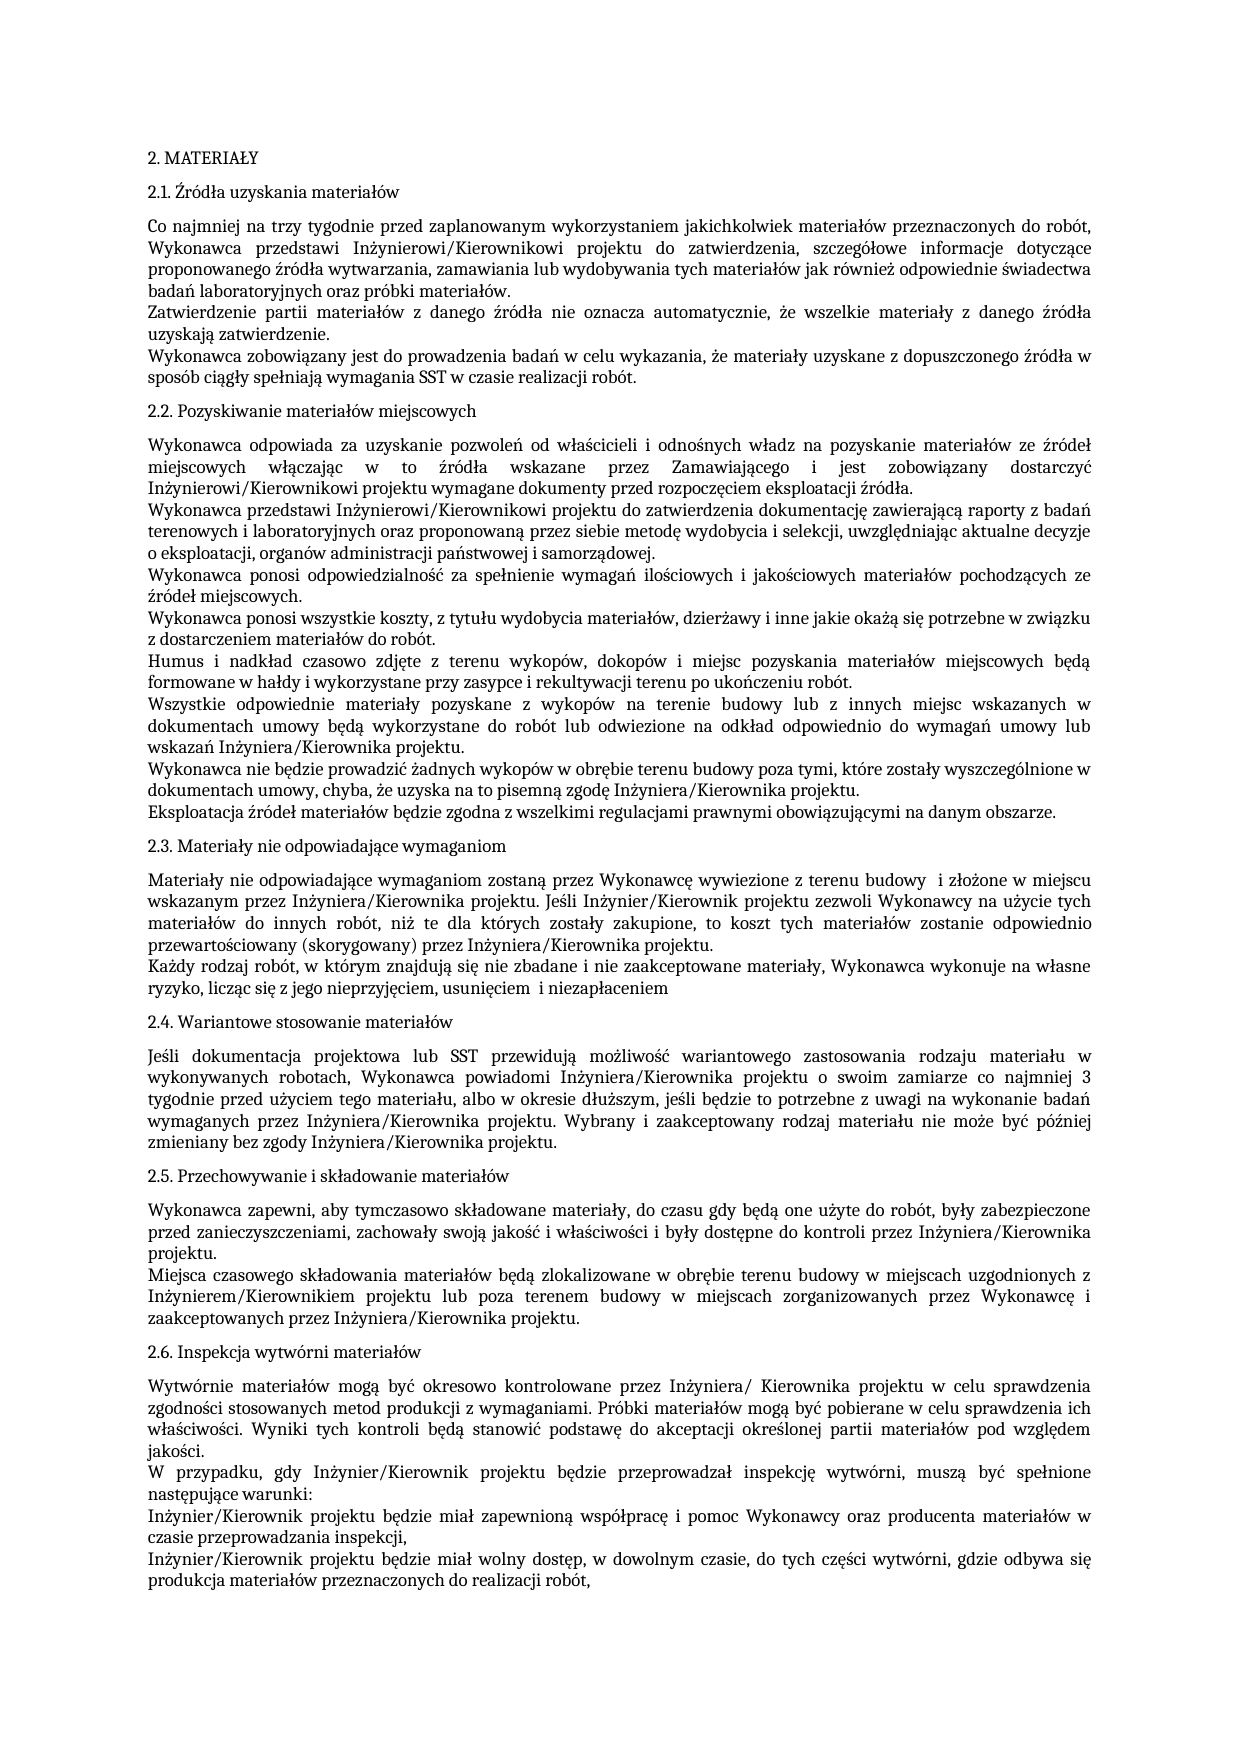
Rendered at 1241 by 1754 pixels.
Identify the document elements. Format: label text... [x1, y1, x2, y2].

text 2.3. Materiały nie odpowiadające wymaganiom [148, 835, 1093, 857]
text W przypadku, gdy Inżynier/Kierownik projektu będzie przeprowadzał inspekcję wytwórni, muszą być spełnione następujące warunki: [148, 1462, 1093, 1505]
text 2.2. Pozyskiwanie materiałów miejscowych [148, 401, 1093, 422]
text Wykonawca zapewni, aby tymczasowo składowane materiały, do czasu gdy będą one użyte do robót, były zabezpieczone przed zanieczyszczeniami, zachowały swoją jakość i właściwości i były dostępne do kontroli przez Inżyniera/Kierownika projektu. [148, 1200, 1093, 1264]
text 2.1. Źródła uzyskania materiałów [148, 182, 1093, 203]
text Humus i nadkład czasowo zdjęte z terenu wykopów, dokopów i miejsc pozyskania materiałów miejscowych będą formowane w hałdy i wykorzystane przy zasypce i rekultywacji terenu po ukończeniu robót. [148, 650, 1093, 693]
text 2.4. Wariantowe stosowanie materiałów [148, 1011, 1093, 1033]
text Wykonawca zobowiązany jest do prowadzenia badań w celu wykazania, że materiały uzyskane z dopuszczonego źródła w sposób ciągły spełniają wymagania SST w czasie realizacji robót. [148, 345, 1093, 388]
text Wykonawca przedstawi Inżynierowi/Kierownikowi projektu do zatwierdzenia dokumentację zawierającą raporty z badań terenowych i laboratoryjnych oraz proponowaną przez siebie metodę wydobycia i selekcji, uwzględniając aktualne decyzje o eksploatacji, organów administracji państwowej i samorządowej. [148, 499, 1093, 564]
text Wykonawca ponosi odpowiedzialność za spełnienie wymagań ilościowych i jakościowych materiałów pochodzących ze źródeł miejscowych. [148, 564, 1093, 607]
text Inżynier/Kierownik projektu będzie miał wolny dostęp, w dowolnym czasie, do tych części wytwórni, gdzie odbywa się produkcja materiałów przeznaczonych do realizacji robót, [148, 1548, 1093, 1591]
text Co najmniej na trzy tygodnie przed zaplanowanym wykorzystaniem jakichkolwiek materiałów przeznaczonych do robót, Wykonawca przedstawi Inżynierowi/Kierownikowi projektu do zatwierdzenia, szczegółowe informacje dotyczące proponowanego źródła wytwarzania, zamawiania lub wydobywania tych materiałów jak również odpowiednie świadectwa badań laboratoryjnych oraz próbki materiałów. [148, 216, 1093, 302]
text Eksploatacja źródeł materiałów będzie zgodna z wszelkimi regulacjami prawnymi obowiązującymi na danym obszarze. [148, 801, 1093, 823]
text 2.6. Inspekcja wytwórni materiałów [148, 1342, 1093, 1363]
text Wykonawca nie będzie prowadzić żadnych wykopów w obrębie terenu budowy poza tymi, które zostały wyszczególnione w dokumentach umowy, chyba, że uzyska na to pisemną zgodę Inżyniera/Kierownika projektu. [148, 758, 1093, 801]
text Jeśli dokumentacja projektowa lub SST przewidują możliwość wariantowego zastosowania rodzaju materiału w wykonywanych robotach, Wykonawca powiadomi Inżyniera/Kierownika projektu o swoim zamiarze co najmniej 3 tygodnie przed użyciem tego materiału, albo w okresie dłuższym, jeśli będzie to potrzebne z uwagi na wykonanie badań wymaganych przez Inżyniera/Kierownika projektu. Wybrany i zaakceptowany rodzaj materiału nie może być później zmieniany bez zgody Inżyniera/Kierownika projektu. [148, 1045, 1093, 1153]
text Wszystkie odpowiednie materiały pozyskane z wykopów na terenie budowy lub z innych miejsc wskazanych w dokumentach umowy będą wykorzystane do robót lub odwiezione na odkład odpowiednio do wymagań umowy lub wskazań Inżyniera/Kierownika projektu. [148, 693, 1093, 758]
text Wytwórnie materiałów mogą być okresowo kontrolowane przez Inżyniera/ Kierownika projektu w celu sprawdzenia zgodności stosowanych metod produkcji z wymaganiami. Próbki materiałów mogą być pobierane w celu sprawdzenia ich właściwości. Wyniki tych kontroli będą stanowić podstawę do akceptacji określonej partii materiałów pod względem jakości. [148, 1376, 1093, 1462]
text Miejsca czasowego składowania materiałów będą zlokalizowane w obrębie terenu budowy w miejscach uzgodnionych z Inżynierem/Kierownikiem projektu lub poza terenem budowy w miejscach zorganizowanych przez Wykonawcę i zaakceptowanych przez Inżyniera/Kierownika projektu. [148, 1264, 1093, 1329]
text Wykonawca ponosi wszystkie koszty, z tytułu wydobycia materiałów, dzierżawy i inne jakie okażą się potrzebne w związku z dostarczeniem materiałów do robót. [148, 607, 1093, 650]
text 2.5. Przechowywanie i składowanie materiałów [148, 1166, 1093, 1187]
text 2. MATERIAŁY [148, 148, 1093, 169]
text Zatwierdzenie partii materiałów z danego źródła nie oznacza automatycznie, że wszelkie materiały z danego źródła uzyskają zatwierdzenie. [148, 302, 1093, 345]
text Inżynier/Kierownik projektu będzie miał zapewnioną współpracę i pomoc Wykonawcy oraz producenta materiałów w czasie przeprowadzania inspekcji, [148, 1505, 1093, 1548]
text Każdy rodzaj robót, w którym znajdują się nie zbadane i nie zaakceptowane materiały, Wykonawca wykonuje na własne ryzyko, licząc się z jego nieprzyjęciem, usunięciem i niezapłaceniem [148, 956, 1093, 999]
text Wykonawca odpowiada za uzyskanie pozwoleń od właścicieli i odnośnych władz na pozyskanie materiałów ze źródeł miejscowych włączając w to źródła wskazane przez Zamawiającego i jest zobowiązany dostarczyć Inżynierowi/Kierownikowi projektu wymagane dokumenty przed rozpoczęciem eksploatacji źródła. [148, 435, 1093, 499]
text Materiały nie odpowiadające wymaganiom zostaną przez Wykonawcę wywiezione z terenu budowy i złożone w miejscu wskazanym przez Inżyniera/Kierownika projektu. Jeśli Inżynier/Kierownik projektu zezwoli Wykonawcy na użycie tych materiałów do innych robót, niż te dla których zostały zakupione, to koszt tych materiałów zostanie odpowiednio przewartościowany (skorygowany) przez Inżyniera/Kierownika projektu. [148, 869, 1093, 956]
